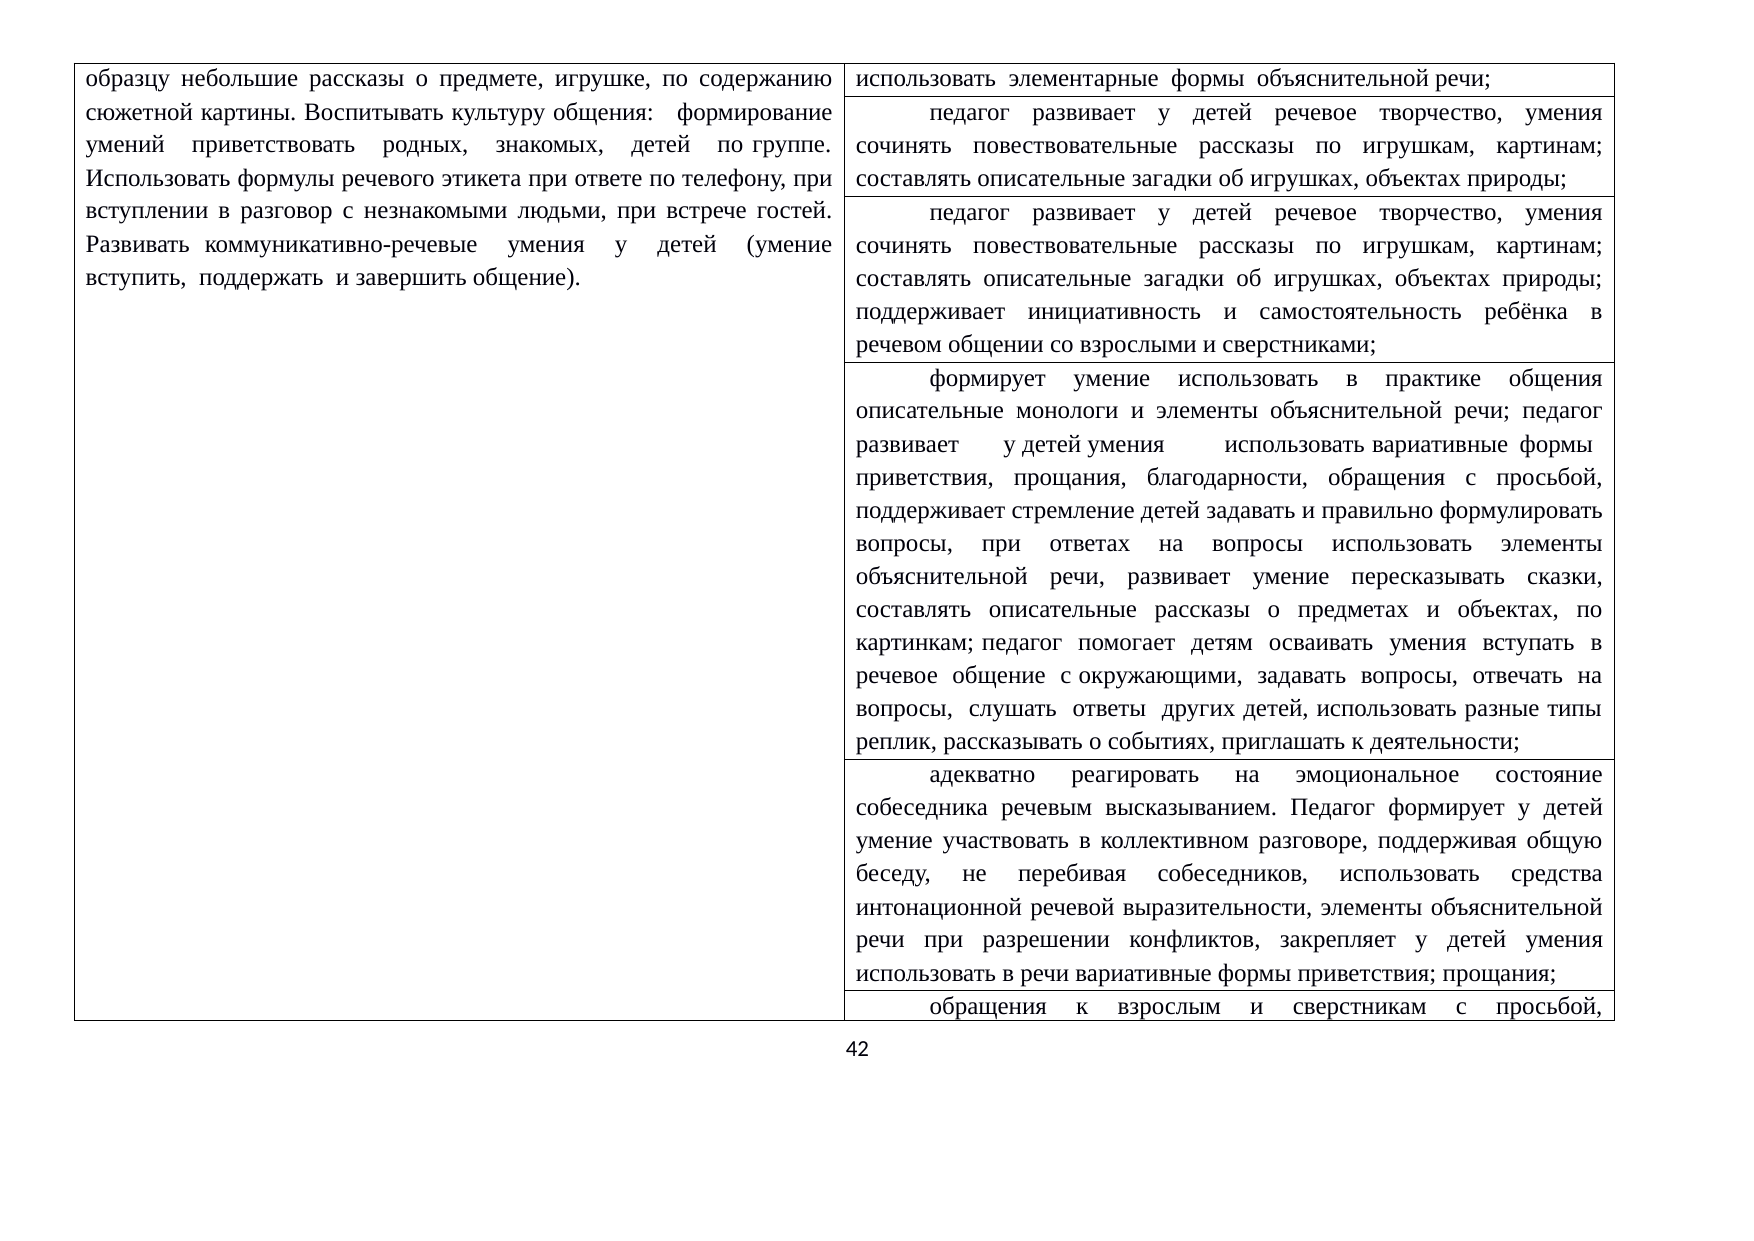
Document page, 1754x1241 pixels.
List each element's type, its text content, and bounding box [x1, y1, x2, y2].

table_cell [845, 991, 1614, 1020]
table_cell формирует умение использовать в практике общения описательные монологи и элементы объяснительной речи; педагог развивает у детей умения использовать вариативные формы приветствия, прощания, благодарности, обращения с просьбой, поддерживает стремление детей задавать и правильно формулировать вопросы, при ответах на вопросы использовать элементы объяснительной речи, развивает умение пересказывать сказки, составлять описательные рассказы о предметах и объектах, по картинкам; педагог помогает детям осваивать умения вступать в речевое общение с окружающими, задавать вопросы, отвечать на вопросы, слушать ответы других детей, использовать разные типы реплик, рассказывать о событиях, приглашать к деятельности; [845, 363, 1614, 758]
table_cell адекватно реагировать на эмоциональное состояние собеседника речевым высказыванием. Педагог формирует у детей умение участвовать в коллективном разговоре, поддерживая общую беседу, не перебивая собеседников, использовать средства интонационной речевой выразительности, элементы объяснительной речи при разрешении конфликтов, закрепляет у детей умения использовать в речи вариативные формы приветствия; прощания; [845, 760, 1614, 990]
table_cell педагог развивает у детей речевое творчество, умения сочинять повествовательные рассказы по игрушкам, картинам; составлять описательные загадки об игрушках, объектах природы; [845, 97, 1614, 196]
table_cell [845, 64, 1614, 96]
table_cell педагог развивает у детей речевое творчество, умения сочинять повествовательные рассказы по игрушкам, картинам; составлять описательные загадки об игрушках, объектах природы; поддерживает инициативность и самостоятельность ребёнка в речевом общении со взрослыми и сверстниками; [845, 197, 1614, 362]
